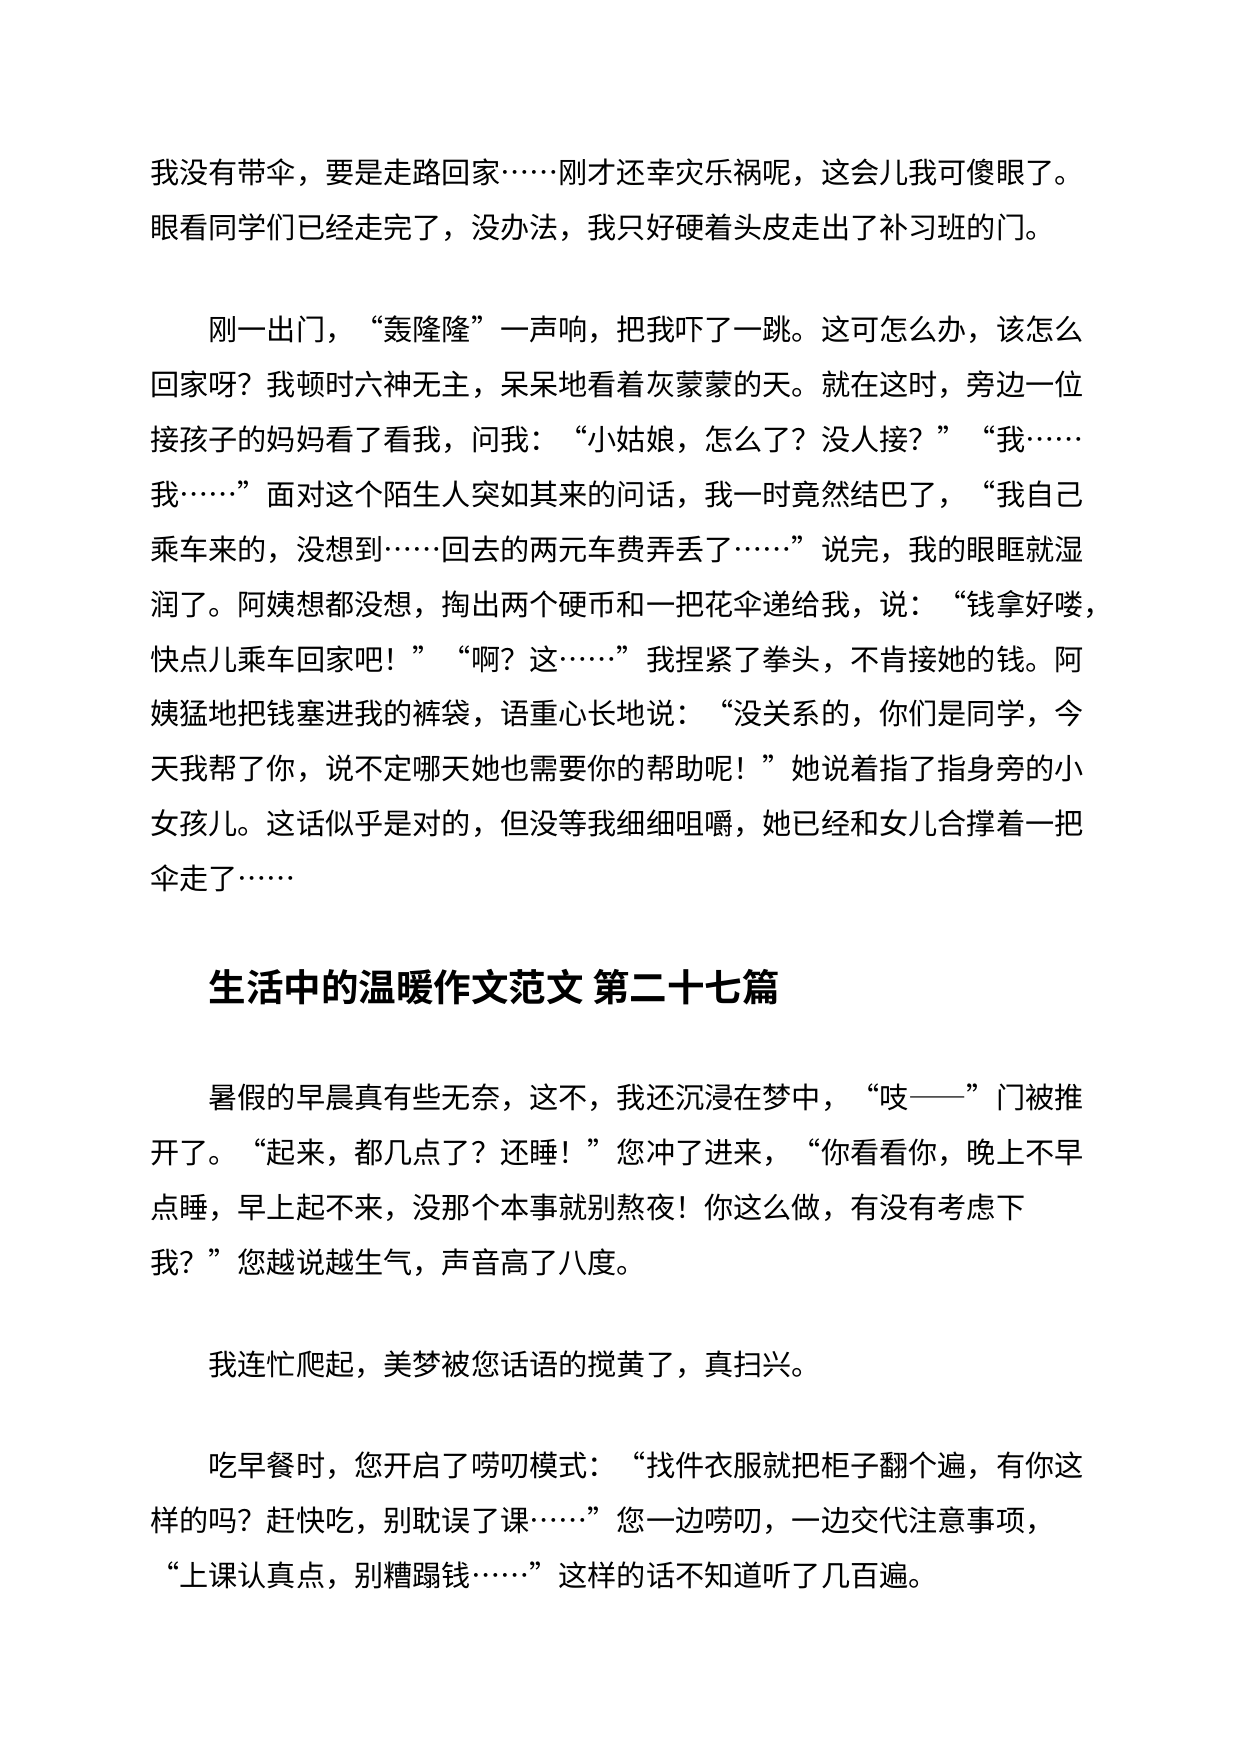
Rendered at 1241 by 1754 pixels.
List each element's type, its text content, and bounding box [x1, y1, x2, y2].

text 生活中的温暖作文范文 第二十七篇 [150, 957, 1090, 1012]
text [150, 150, 1090, 247]
text 我连忙爬起，美梦被您话语的搅黄了，真扫兴。 [150, 1341, 1090, 1383]
text 吃早餐时，您开启了唠叨模式：“找件衣服就把柜子翻个遍，有你这样的吗？赶快吃，别耽误了课……”您一边唠叨，一边交代注意事项，“上课认真点，别糟蹋钱……”这样的话不知道听了几百遍。 [150, 1443, 1090, 1595]
text 暑假的早晨真有些无奈，这不，我还沉浸在梦中，“吱――”门被推开了。“起来，都几点了？还睡！”您冲了进来，“你看看你，晚上不早点睡，早上起不来，没那个本事就别熬夜！你这么做，有没有考虑下我？”您越说越生气，声音高了八度。 [150, 1075, 1090, 1282]
text 刚一出门，“轰隆隆”一声响，把我吓了一跳。这可怎么办，该怎么回家呀？我顿时六神无主，呆呆地看着灰蒙蒙的天。就在这时，旁边一位接孩子的妈妈看了看我，问我：“小姑娘，怎么了？没人接？”“我……我……”面对这个陌生人突如其来的问话，我一时竟然结巴了，“我自己乘车来的，没想到……回去的两元车费弄丢了……”说完，我的眼眶就湿润了。阿姨想都没想，掏出两个硬币和一把花伞递给我，说：“钱拿好喽，快点儿乘车回家吧！”“啊？这……”我捏紧了拳头，不肯接她的钱。阿姨猛地把钱塞进我的裤袋，语重心长地说：“没关系的，你们是同学，今天我帮了你，说不定哪天她也需要你的帮助呢！”她说着指了指身旁的小女孩儿。这话似乎是对的，但没等我细细咀嚼，她已经和女儿合撑着一把伞走了…… [150, 307, 1090, 898]
